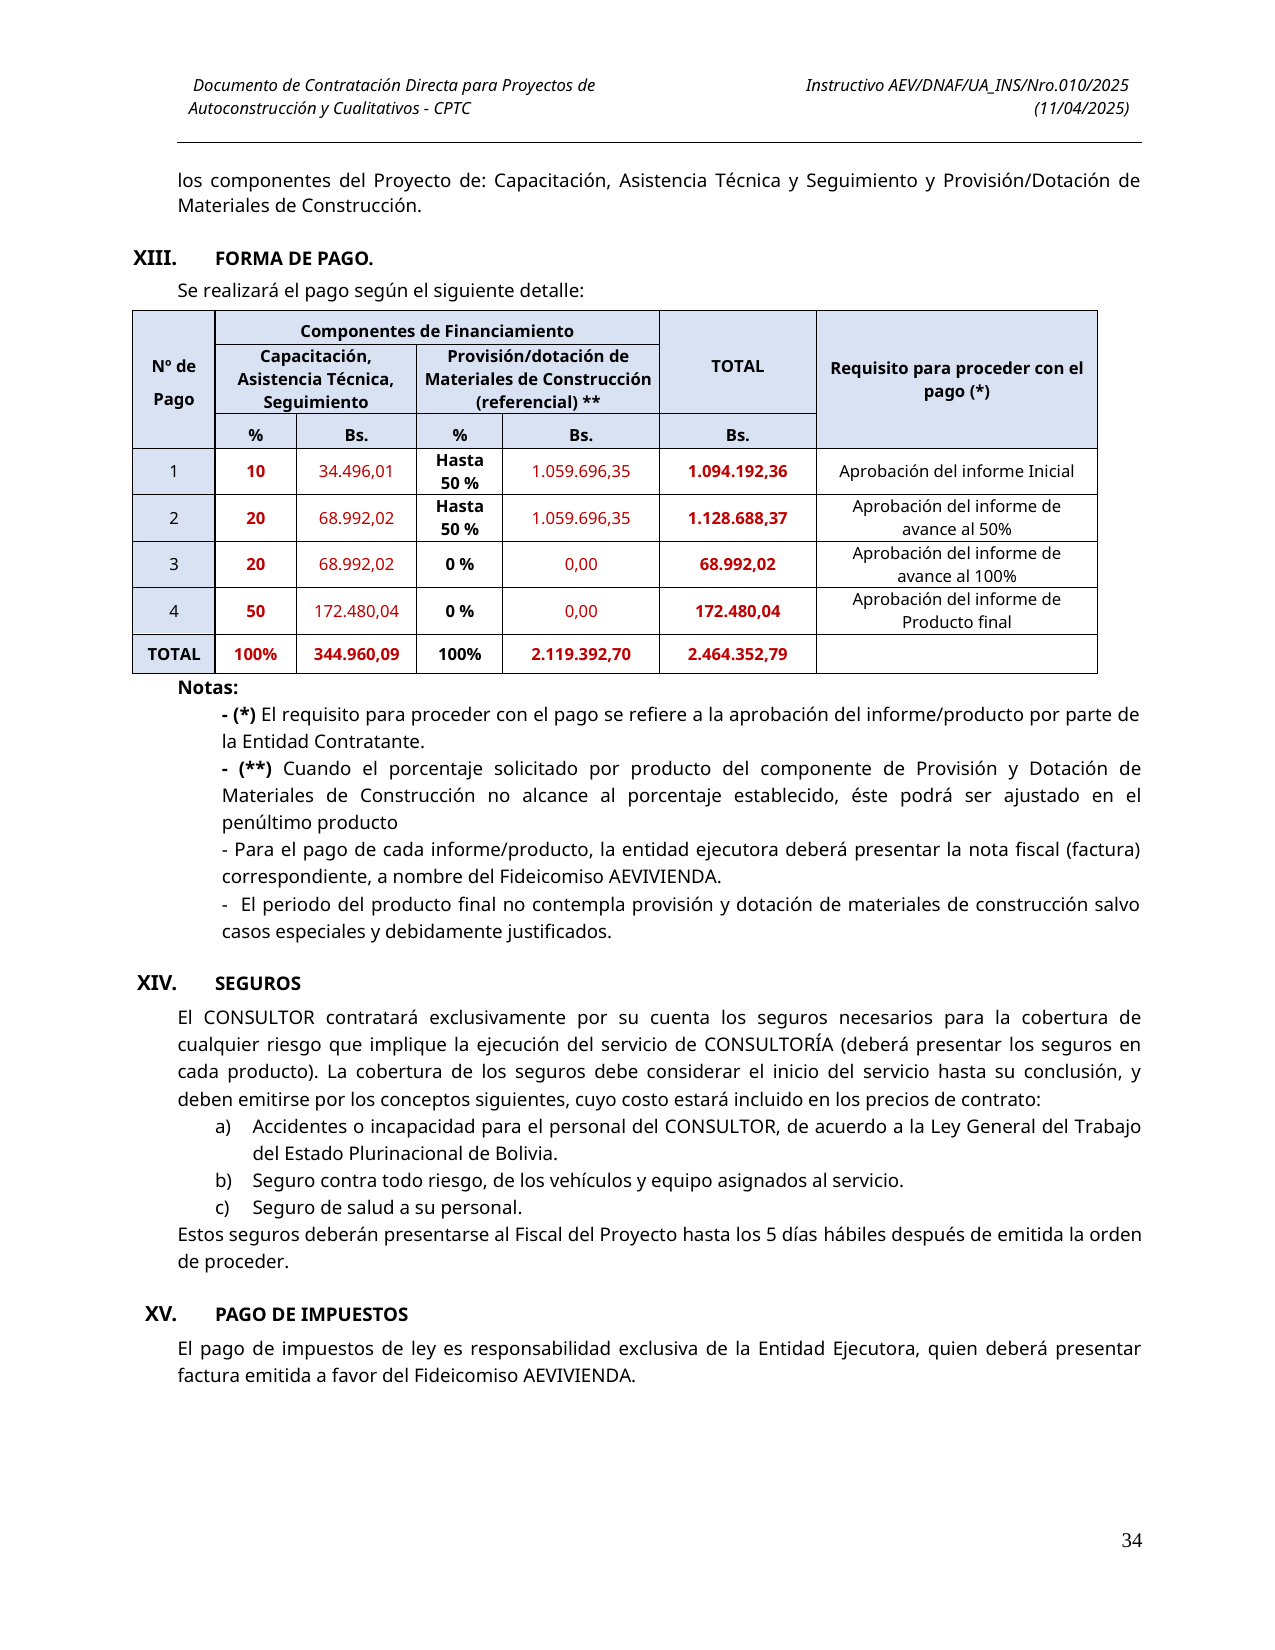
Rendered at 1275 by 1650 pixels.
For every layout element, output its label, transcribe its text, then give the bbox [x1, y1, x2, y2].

table_cell Hasta 50 % [417, 495, 502, 541]
text - Para el pago de cada informe/producto, la entidad ejecutora deberá presentar la nota fiscal (factura) correspondiente, a nombre del Fideicomiso AEVIVIENDA. [222, 835, 1142, 889]
text Se realizará el pago según el siguiente detalle: [177, 278, 1142, 303]
table_cell 2.464.352,79 [660, 635, 816, 673]
list FORMA DE PAGO. [177, 243, 1142, 272]
list Seguro de salud a su personal. [215, 1193, 1142, 1220]
text Notas: [177, 674, 1142, 700]
text - (*) El requisito para proceder con el pago se refiere a la aprobación del informe/producto por parte de la Entidad Contratante. [222, 700, 1142, 754]
table_cell 0 % [417, 588, 502, 633]
table_cell 4 [133, 588, 214, 633]
list Accidentes o incapacidad para el personal del CONSULTOR, de acuerdo a la Ley General del Trabajo del Estado Plurinacional de Bolivia. [215, 1111, 1142, 1166]
table_cell Capacitación, Asistencia Técnica, Seguimiento [216, 345, 416, 413]
table_cell 344.960,09 [297, 635, 416, 673]
text El CONSULTOR contratará exclusivamente por su cuenta los seguros necesarios para la cobertura de cualquier riesgo que implique la ejecución del servicio de CONSULTORÍA (deberá presentar los seguros en cada producto). La cobertura de los seguros debe considerar el inicio del servicio hasta su conclusión, y deben emitirse por los conceptos siguientes, cuyo costo estará incluido en los precios de contrato: [177, 1003, 1142, 1111]
table_cell 0,00 [503, 542, 659, 587]
list Seguro contra todo riesgo, de los vehículos y equipo asignados al servicio. [215, 1166, 1142, 1193]
table_cell Bs. [297, 414, 416, 448]
table_cell 10 [216, 449, 296, 494]
table_cell 1.059.696,35 [503, 449, 659, 494]
table_header Nº de Pago [133, 311, 214, 448]
text El pago de impuestos de ley es responsabilidad exclusiva de la Entidad Ejecutora, quien deberá presentar factura emitida a favor del Fideicomiso AEVIVIENDA. [177, 1334, 1142, 1388]
table_cell Hasta 50 % [417, 449, 502, 494]
table_cell 68.992,02 [660, 542, 816, 587]
table_header Requisito para proceder con el pago (*) [817, 311, 1097, 448]
table_cell % [417, 414, 502, 448]
table_cell 1 [133, 449, 214, 494]
table_cell 0,00 [503, 588, 659, 633]
table_header TOTAL [660, 311, 816, 413]
table_cell Aprobación del informe de avance al 100% [817, 542, 1097, 587]
table_cell 68.992,02 [297, 542, 416, 587]
table_cell 34.496,01 [297, 449, 416, 494]
table_cell 1.094.192,36 [660, 449, 816, 494]
table_cell 2.119.392,70 [503, 635, 659, 673]
text - (**) Cuando el porcentaje solicitado por producto del componente de Provisión y Dotación de Materiales de Construcción no alcance al porcentaje establecido, éste podrá ser ajustado en el penúltimo producto [222, 754, 1142, 835]
table_cell % [216, 414, 296, 448]
list PAGO DE IMPUESTOS [177, 1299, 1142, 1327]
table_cell 1.059.696,35 [503, 495, 659, 541]
table_cell 172.480,04 [660, 588, 816, 633]
table_cell Aprobación del informe de avance al 50% [817, 495, 1097, 541]
table_cell 0 % [417, 542, 502, 587]
table_cell Bs. [660, 414, 816, 448]
table_cell 20 [216, 495, 296, 541]
table_cell Provisión/dotación de Materiales de Construcción (referencial) ** [417, 345, 659, 413]
list SEGUROS [177, 968, 1142, 997]
table_cell 68.992,02 [297, 495, 416, 541]
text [177, 167, 1142, 218]
table_cell [817, 635, 1097, 673]
table_cell TOTAL [133, 635, 214, 673]
table_cell Bs. [503, 414, 659, 448]
table_cell 3 [133, 542, 214, 587]
table_cell 1.128.688,37 [660, 495, 816, 541]
table_cell Aprobación del informe de Producto final [817, 588, 1097, 633]
table_cell 20 [216, 542, 296, 587]
text Estos seguros deberán presentarse al Fiscal del Proyecto hasta los 5 días hábiles después de emitida la orden de proceder. [177, 1220, 1142, 1274]
text - El periodo del producto final no contempla provisión y dotación de materiales de construcción salvo casos especiales y debidamente justificados. [222, 889, 1142, 943]
table_cell 172.480,04 [297, 588, 416, 633]
table_cell 100% [216, 635, 296, 673]
table_cell Aprobación del informe Inicial [817, 449, 1097, 494]
table_header Componentes de Financiamiento [216, 311, 659, 344]
table_cell 50 [216, 588, 296, 633]
table_cell 2 [133, 495, 214, 541]
table_cell 100% [417, 635, 502, 673]
